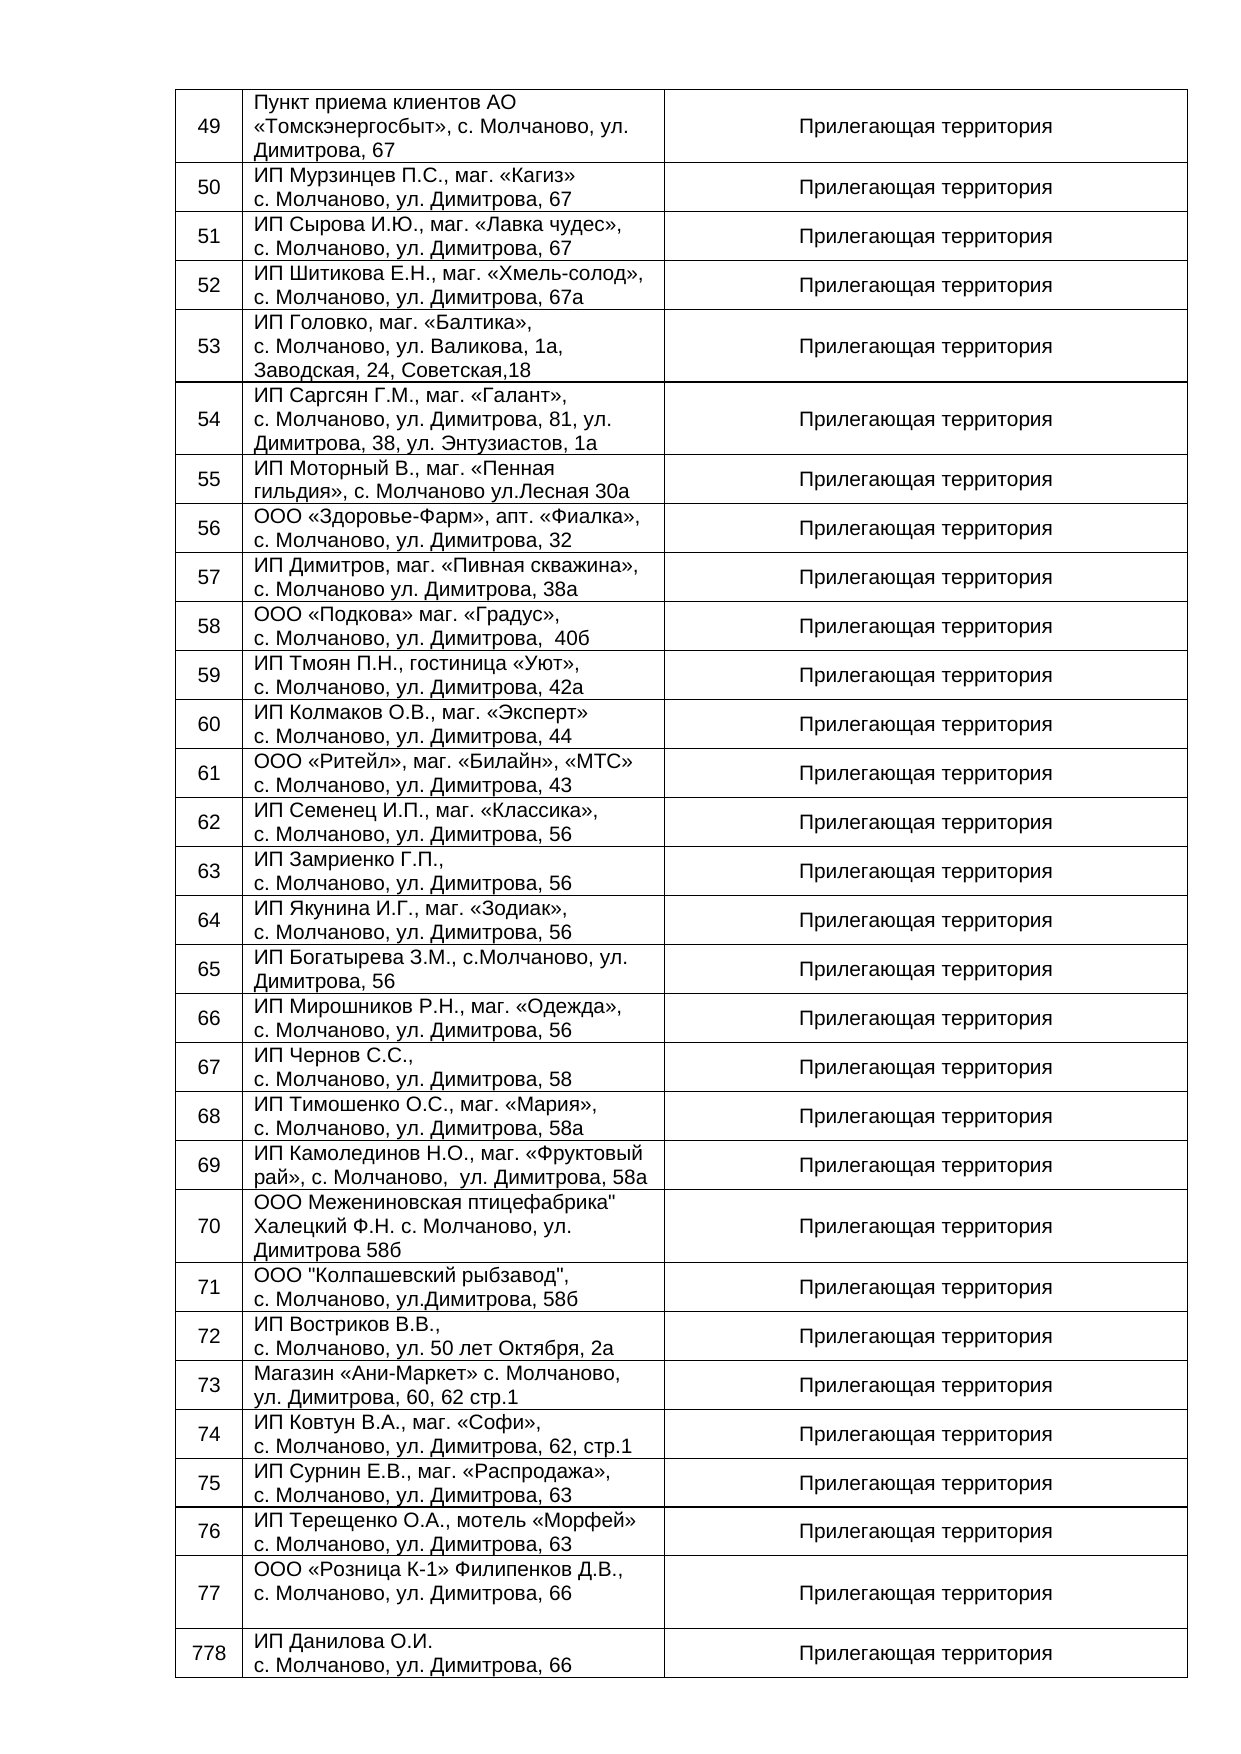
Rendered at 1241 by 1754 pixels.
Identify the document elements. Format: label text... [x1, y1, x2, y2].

table_cell ООО «Здоровье-Фарм», апт. «Фиалка», с. Молчаново, ул. Димитрова, 32 [243, 504, 664, 552]
table_cell ИП Сырова И.Ю., маг. «Лавка чудес», с. Молчаново, ул. Димитрова, 67 [243, 212, 664, 259]
table_cell ООО «Розница К-1» Филипенков Д.В., с. Молчаново, ул. Димитрова, 66 [243, 1556, 664, 1628]
table_cell 69 [176, 1141, 242, 1189]
table_cell Прилегающая территория [665, 310, 1187, 381]
table_cell ИП Тимошенко О.С., маг. «Мария», с. Молчаново, ул. Димитрова, 58а [243, 1092, 664, 1140]
table_cell Прилегающая территория [665, 896, 1187, 944]
table_cell Прилегающая территория [665, 383, 1187, 454]
table_cell ИП Шитикова Е.Н., маг. «Хмель-солод», с. Молчаново, ул. Димитрова, 67а [243, 261, 664, 308]
table_cell 65 [176, 945, 242, 993]
table_cell 61 [176, 749, 242, 797]
table_cell Прилегающая территория [665, 1459, 1187, 1506]
table_cell ООО Межениновская птицефабрика" Халецкий Ф.Н. с. Молчаново, ул. Димитрова 58б [243, 1190, 664, 1262]
table_cell Прилегающая территория [665, 1508, 1187, 1555]
table_cell Прилегающая территория [665, 651, 1187, 699]
table_cell ИП Колмаков О.В., маг. «Эксперт» с. Молчаново, ул. Димитрова, 44 [243, 700, 664, 748]
table_cell ИП Богатырева З.М., с.Молчаново, ул. Димитрова, 56 [243, 945, 664, 993]
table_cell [665, 1556, 1187, 1628]
table_cell Прилегающая территория [665, 261, 1187, 308]
table_cell 60 [176, 700, 242, 748]
table_cell ООО «Подкова» маг. «Градус», с. Молчаново, ул. Димитрова, 40б [243, 602, 664, 650]
table_cell 52 [176, 261, 242, 308]
table_cell ИП Востриков В.В., с. Молчаново, ул. 50 лет Октября, 2а [243, 1312, 664, 1359]
table_cell 67 [176, 1043, 242, 1091]
table_cell Прилегающая территория [665, 847, 1187, 895]
table_cell 53 [176, 310, 242, 381]
table_cell ИП Димитров, маг. «Пивная скважина», с. Молчаново ул. Димитрова, 38а [243, 553, 664, 601]
table_cell 64 [176, 896, 242, 944]
table_cell ООО «Ритейл», маг. «Билайн», «МТС» с. Молчаново, ул. Димитрова, 43 [243, 749, 664, 797]
table_cell 76 [176, 1508, 242, 1555]
table_cell ИП Моторный В., маг. «Пенная гильдия», с. Молчаново ул.Лесная 30а [243, 455, 664, 503]
table_cell ИП Замриенко Г.П., с. Молчаново, ул. Димитрова, 56 [243, 847, 664, 895]
table_cell 66 [176, 994, 242, 1042]
table_cell ИП Семенец И.П., маг. «Классика», с. Молчаново, ул. Димитрова, 56 [243, 798, 664, 846]
table_cell ИП Чернов С.С., с. Молчаново, ул. Димитрова, 58 [243, 1043, 664, 1091]
table_cell 73 [176, 1361, 242, 1408]
table_cell Прилегающая территория [665, 994, 1187, 1042]
table_cell Пункт приема клиентов АО «Томскэнергосбыт», с. Молчаново, ул. Димитрова, 67 [243, 90, 664, 162]
table_cell Прилегающая территория [665, 602, 1187, 650]
table_cell 55 [176, 455, 242, 503]
table_cell ИП Саргсян Г.М., маг. «Галант», с. Молчаново, ул. Димитрова, 81, ул. Димитрова, 38, ул. Энтузиастов, 1а [243, 383, 664, 454]
table_cell 71 [176, 1263, 242, 1311]
table_cell Прилегающая территория [665, 798, 1187, 846]
table_cell 51 [176, 212, 242, 259]
table_cell Прилегающая территория [665, 749, 1187, 797]
table_cell Прилегающая территория [665, 1312, 1187, 1359]
table_cell Прилегающая территория [665, 945, 1187, 993]
table_cell 68 [176, 1092, 242, 1140]
table_cell Прилегающая территория [665, 1410, 1187, 1457]
table_cell 54 [176, 383, 242, 454]
table_cell 72 [176, 1312, 242, 1359]
table_cell 50 [176, 163, 242, 211]
table_cell Прилегающая территория [665, 163, 1187, 211]
table_cell ИП Тмоян П.Н., гостиница «Уют», с. Молчаново, ул. Димитрова, 42а [243, 651, 664, 699]
table_cell ИП Мирошников Р.Н., маг. «Одежда», с. Молчаново, ул. Димитрова, 56 [243, 994, 664, 1042]
table_cell Прилегающая территория [665, 553, 1187, 601]
table_cell Прилегающая территория [665, 455, 1187, 503]
table_cell Прилегающая территория [665, 212, 1187, 259]
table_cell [665, 1629, 1187, 1677]
table_cell ИП Камолединов Н.О., маг. «Фруктовый рай», с. Молчаново, ул. Димитрова, 58а [243, 1141, 664, 1189]
table_cell Прилегающая территория [665, 1190, 1187, 1262]
table_cell 77 [176, 1556, 242, 1628]
table_cell 778 [176, 1629, 242, 1677]
table_cell 57 [176, 553, 242, 601]
table_cell 63 [176, 847, 242, 895]
table_cell 59 [176, 651, 242, 699]
table_cell Прилегающая территория [665, 1263, 1187, 1311]
table_cell 74 [176, 1410, 242, 1457]
table_cell ООО "Колпашевский рыбзавод", с. Молчаново, ул.Димитрова, 58б [243, 1263, 664, 1311]
table_cell 70 [176, 1190, 242, 1262]
table_cell Прилегающая территория [665, 1092, 1187, 1140]
table_cell Прилегающая территория [665, 1361, 1187, 1408]
table_cell 62 [176, 798, 242, 846]
table_cell ИП Якунина И.Г., маг. «Зодиак», с. Молчаново, ул. Димитрова, 56 [243, 896, 664, 944]
table_cell ИП Мурзинцев П.С., маг. «Кагиз» с. Молчаново, ул. Димитрова, 67 [243, 163, 664, 211]
table_cell 75 [176, 1459, 242, 1506]
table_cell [665, 90, 1187, 162]
table_cell ИП Ковтун В.А., маг. «Софи», с. Молчаново, ул. Димитрова, 62, стр.1 [243, 1410, 664, 1457]
table_cell 58 [176, 602, 242, 650]
table_cell 49 [176, 90, 242, 162]
table_cell Магазин «Ани-Маркет» с. Молчаново, ул. Димитрова, 60, 62 стр.1 [243, 1361, 664, 1408]
table_cell 56 [176, 504, 242, 552]
table_cell ИП Терещенко О.А., мотель «Морфей» с. Молчаново, ул. Димитрова, 63 [243, 1508, 664, 1555]
table_cell ИП Сурнин Е.В., маг. «Распродажа», с. Молчаново, ул. Димитрова, 63 [243, 1459, 664, 1506]
table_cell ИП Данилова О.И. с. Молчаново, ул. Димитрова, 66 [243, 1629, 664, 1677]
table_cell Прилегающая территория [665, 1141, 1187, 1189]
table_cell Прилегающая территория [665, 700, 1187, 748]
table_cell Прилегающая территория [665, 1043, 1187, 1091]
table_cell Прилегающая территория [665, 504, 1187, 552]
table_cell ИП Головко, маг. «Балтика», с. Молчаново, ул. Валикова, 1а, Заводская, 24, Советская,18 [243, 310, 664, 381]
